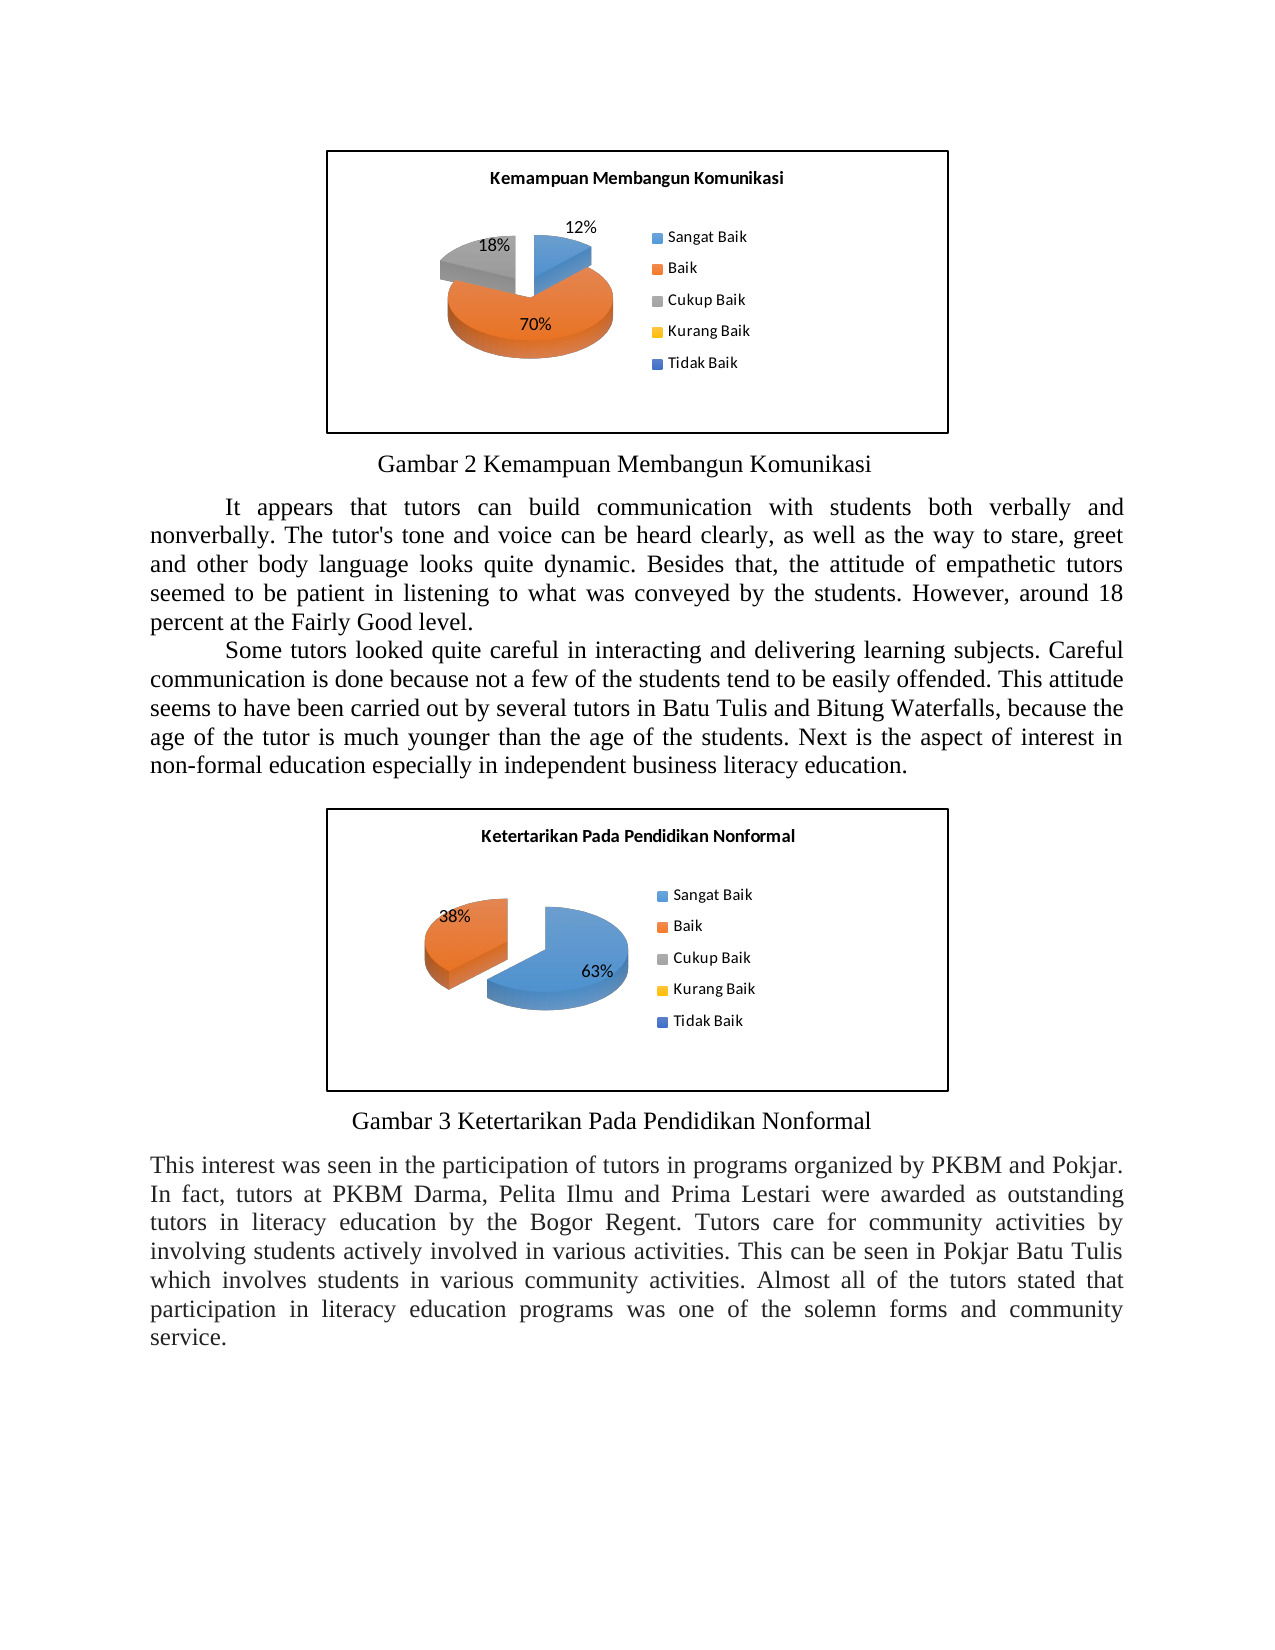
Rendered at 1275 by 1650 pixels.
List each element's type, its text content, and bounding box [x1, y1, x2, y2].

text This interest was seen in the participation of tutors in programs organized by PKBM and Pokjar. In fact, tutors at PKBM Darma, Pelita Ilmu and Prima Lestari were awarded as outstanding tutors in literacy education by the Bogor Regent. Tutors care for community activities by involving students actively involved in various activities. This can be seen in Pokjar Batu Tulis which involves students in various community activities. Almost all of the tutors stated that participation in literacy education programs was one of the solemn forms and community service. [150, 1150, 1125, 1351]
text It appears that tutors can build communication with students both verbally and nonverbally. The tutor's tone and voice can be heard clearly, as well as the way to stare, greet and other body language looks quite dynamic. Besides that, the attitude of empathetic tutors seemed to be patient in listening to what was conveyed by the students. However, around 18 percent at the Fairly Good level. [150, 492, 1125, 636]
text Some tutors looked quite careful in interacting and delivering learning subjects. Careful communication is done because not a few of the students tend to be easily offended. This attitude seems to have been carried out by several tutors in Batu Tulis and Bitung Waterfalls, because the age of the tutor is much younger than the age of the students. Next is the aspect of interest in non-formal education especially in independent business literacy education. [150, 636, 1125, 779]
